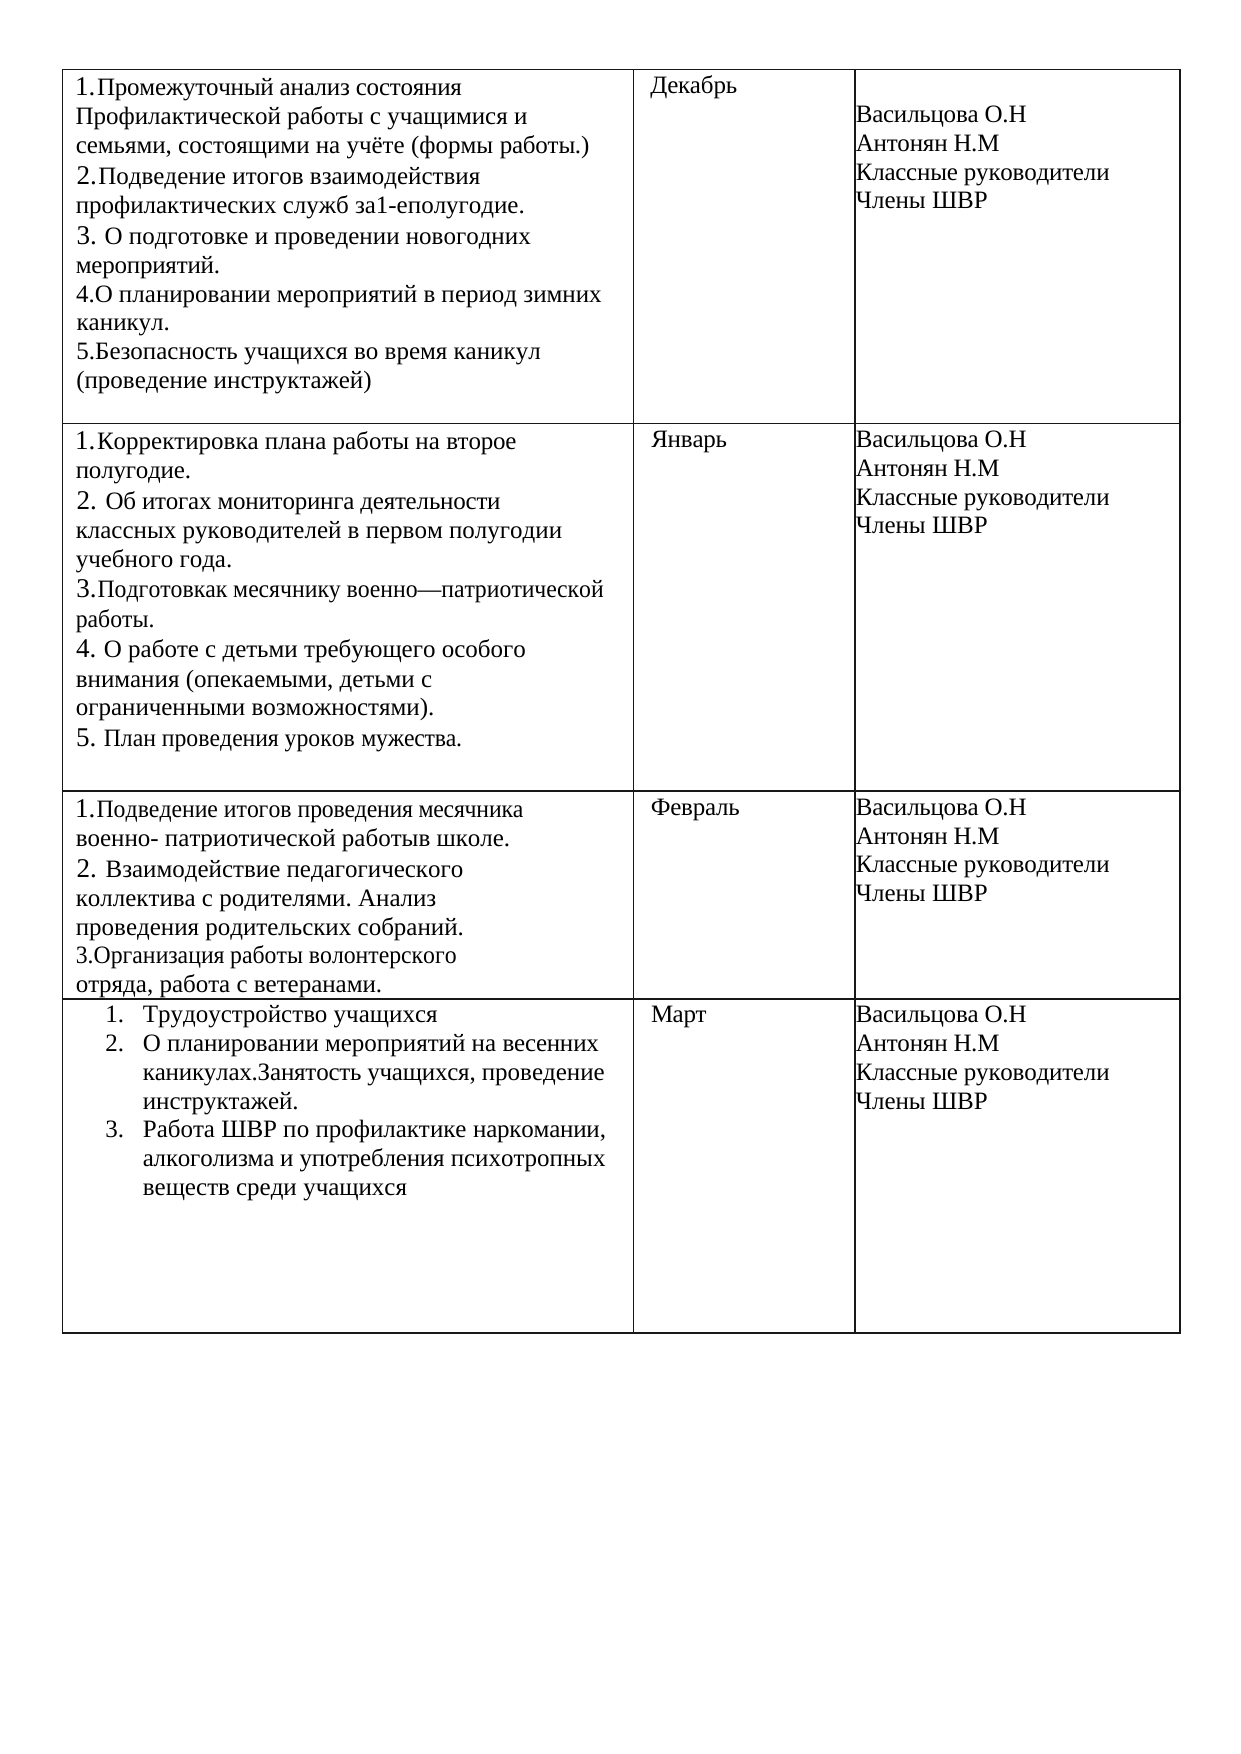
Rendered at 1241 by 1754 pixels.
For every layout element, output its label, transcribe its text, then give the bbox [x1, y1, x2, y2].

table_cell Трудоустройство учащихся О планировании мероприятий на весенних каникулах.Занятость учащихся, проведение инструктажей. Работа ШВР по профилактике наркомании, алкоголизма и употребления психотропных веществ среди учащихся [63, 1000, 633, 1332]
table_cell Январь [634, 424, 854, 790]
table_cell Промежуточный анализ состояния Профилактической работы с учащимися и семьями, состоящими на учёте (формы работы.) Подведение итогов взаимодействия профилактических служб за1-еполугодие. О подготовке и проведении новогодних мероприятий. 4.O планировании мероприятий в период зимних каникул. 5.Безопасность учащихся во время каникул (проведение инструктажей) [63, 70, 633, 422]
table_cell Васильцова О.Н Антонян Н.М Классные руководители Члены ШВР [856, 1000, 1179, 1332]
table_cell Васильцова О.Н Антонян Н.М Классные руководители Члены ШВР [856, 424, 1179, 790]
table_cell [856, 70, 1179, 422]
table_cell Васильцова О.Н Антонян Н.М Классные руководители Члены ШВР [856, 792, 1179, 998]
table_cell Подведение итогов проведения месячника военно- патриотической работыв школе. Взаимодействие педагогического коллектива с родителями. Анализ проведения родительских собраний. 3.Организация работы волонтерского отряда, работа с ветеранами. [63, 792, 633, 998]
table_cell Февраль [634, 792, 854, 998]
table_cell Корректировка плана работы на второе полугодие. Об итогах мониторинга деятельности классных руководителей в первом полугодии учебного года. Подготовкак месячнику военно—патриотической работы. О работе с детьми требующего особого внимания (опекаемыми, детьми с ограниченными возможностями). План проведения уроков мужества. [63, 424, 633, 790]
table_cell Март [634, 1000, 854, 1332]
table_cell Декабрь [634, 70, 854, 422]
